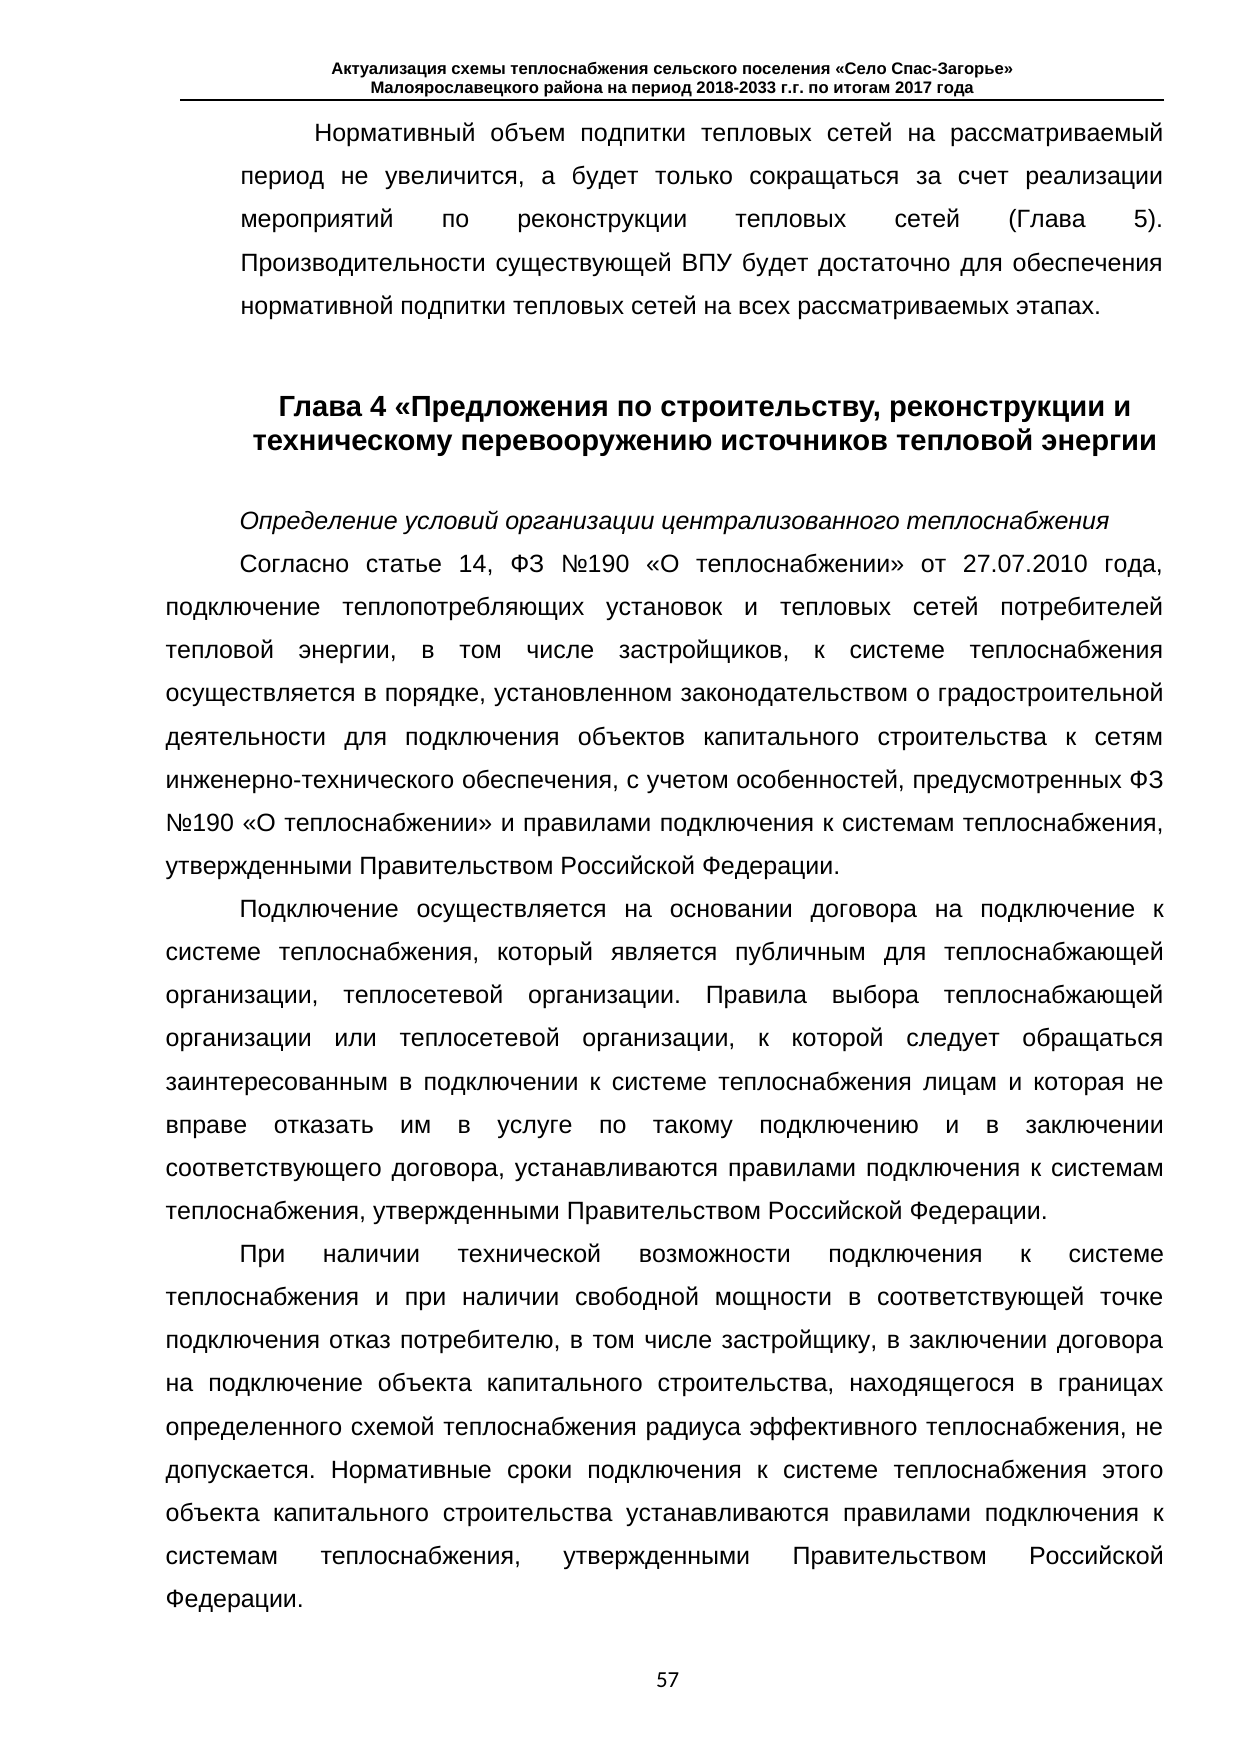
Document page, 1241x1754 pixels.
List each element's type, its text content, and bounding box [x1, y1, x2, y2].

text Подключение осуществляется на основании договора на подключение к системе теплоснабжения, который является публичным для теплоснабжающей организации, теплосетевой организации. Правила выбора теплоснабжающей организации или теплосетевой организации, к которой следует обращаться заинтересованным в подключении к системе теплоснабжения лицам и которая не вправе отказать им в услуге по такому подключению и в заключении соответствующего договора, устанавливаются правилами подключения к системам теплоснабжения, утвержденными Правительством Российской Федерации. [165, 894, 1165, 1224]
text Нормативный объем подпитки тепловых сетей на рассматриваемый период не увеличится, а будет только сокращаться за счет реализации мероприятий по реконструкции тепловых сетей (Глава 5). Производительности существующей ВПУ будет достаточно для обеспечения нормативной подпитки тепловых сетей на всех рассматриваемых этапах. [240, 118, 1164, 319]
text Определение условий организации централизованного теплоснабжения [165, 506, 1164, 534]
text При наличии технической возможности подключения к системе теплоснабжения и при наличии свободной мощности в соответствующей точке подключения отказ потребителю, в том числе застройщику, в заключении договора на подключение объекта капитального строительства, находящегося в границах определенного схемой теплоснабжения радиуса эффективного теплоснабжения, не допускается. Нормативные сроки подключения к системе теплоснабжения этого объекта капитального строительства устанавливаются правилами подключения к системам теплоснабжения, утвержденными Правительством Российской Федерации. [165, 1239, 1164, 1613]
subtitle Глава 4 «Предложения по строительству, реконструкции и техническому перевооружению источников тепловой энергии [240, 389, 1169, 456]
text Согласно статье 14, ФЗ №190 «О теплоснабжении» от 27.07.2010 года, подключение теплопотребляющих установок и тепловых сетей потребителей тепловой энергии, в том числе застройщиков, к системе теплоснабжения осуществляется в порядке, установленном законодательством о градостроительной деятельности для подключения объектов капитального строительства к сетям инженерно-технического обеспечения, с учетом особенностей, предусмотренных ФЗ №190 «О теплоснабжении» и правилами подключения к системам теплоснабжения, утвержденными Правительством Российской Федерации. [165, 549, 1164, 879]
